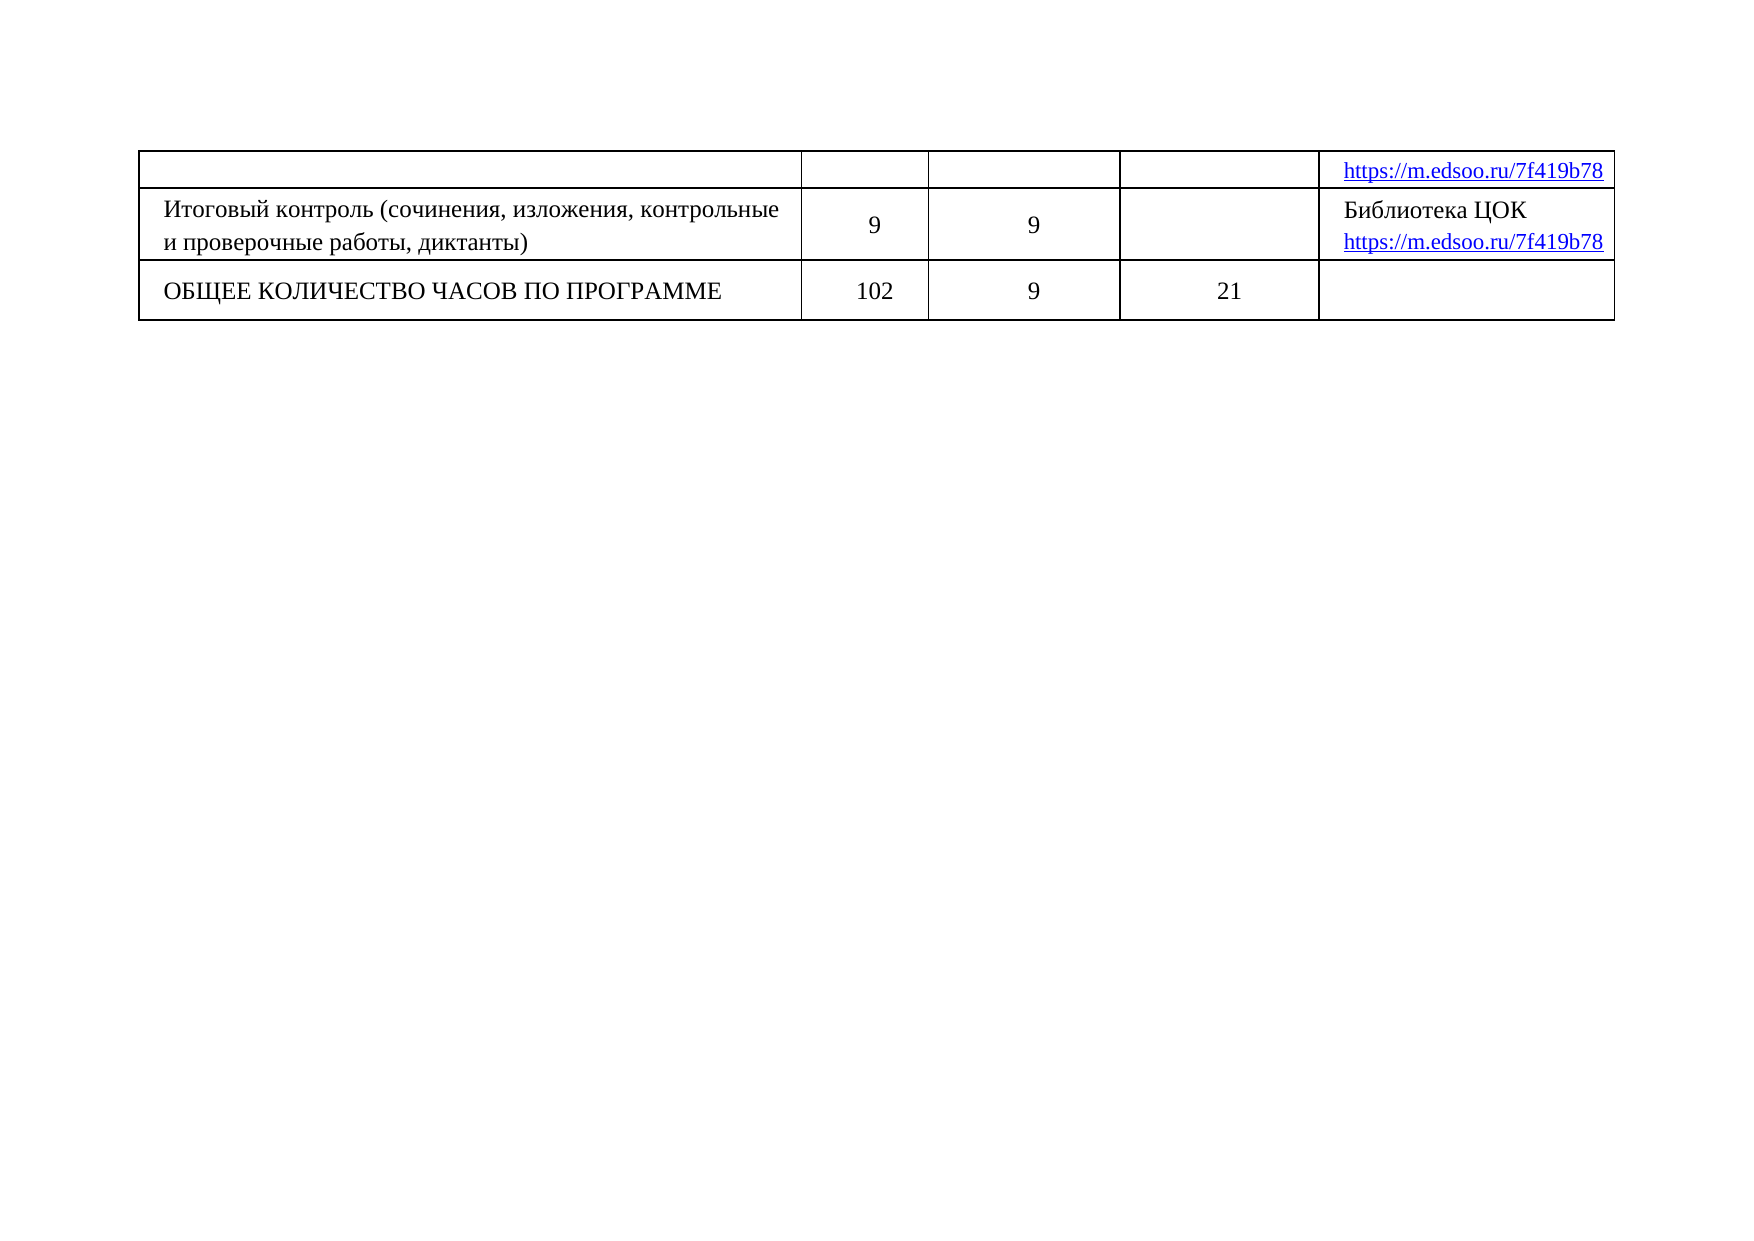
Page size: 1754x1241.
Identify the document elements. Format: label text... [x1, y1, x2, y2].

table_cell 1 [929, 152, 1119, 187]
table_cell ОБЩЕЕ КОЛИЧЕСТВО ЧАСОВ ПО ПРОГРАММЕ [140, 261, 801, 319]
table_cell 102 [802, 261, 928, 319]
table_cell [140, 152, 801, 187]
table_cell [1121, 189, 1318, 259]
table_cell 8 [802, 152, 928, 187]
table_cell Итоговый контроль (сочинения, изложения, контрольные и проверочные работы, диктанты) [140, 189, 801, 259]
table_cell 21 [1121, 261, 1318, 319]
table_cell [1320, 261, 1614, 319]
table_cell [1320, 189, 1614, 259]
table_cell 9 [929, 261, 1119, 319]
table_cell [1320, 152, 1614, 187]
table_cell 9 [929, 189, 1119, 259]
table_cell [1121, 152, 1318, 187]
table_cell 9 [802, 189, 928, 259]
